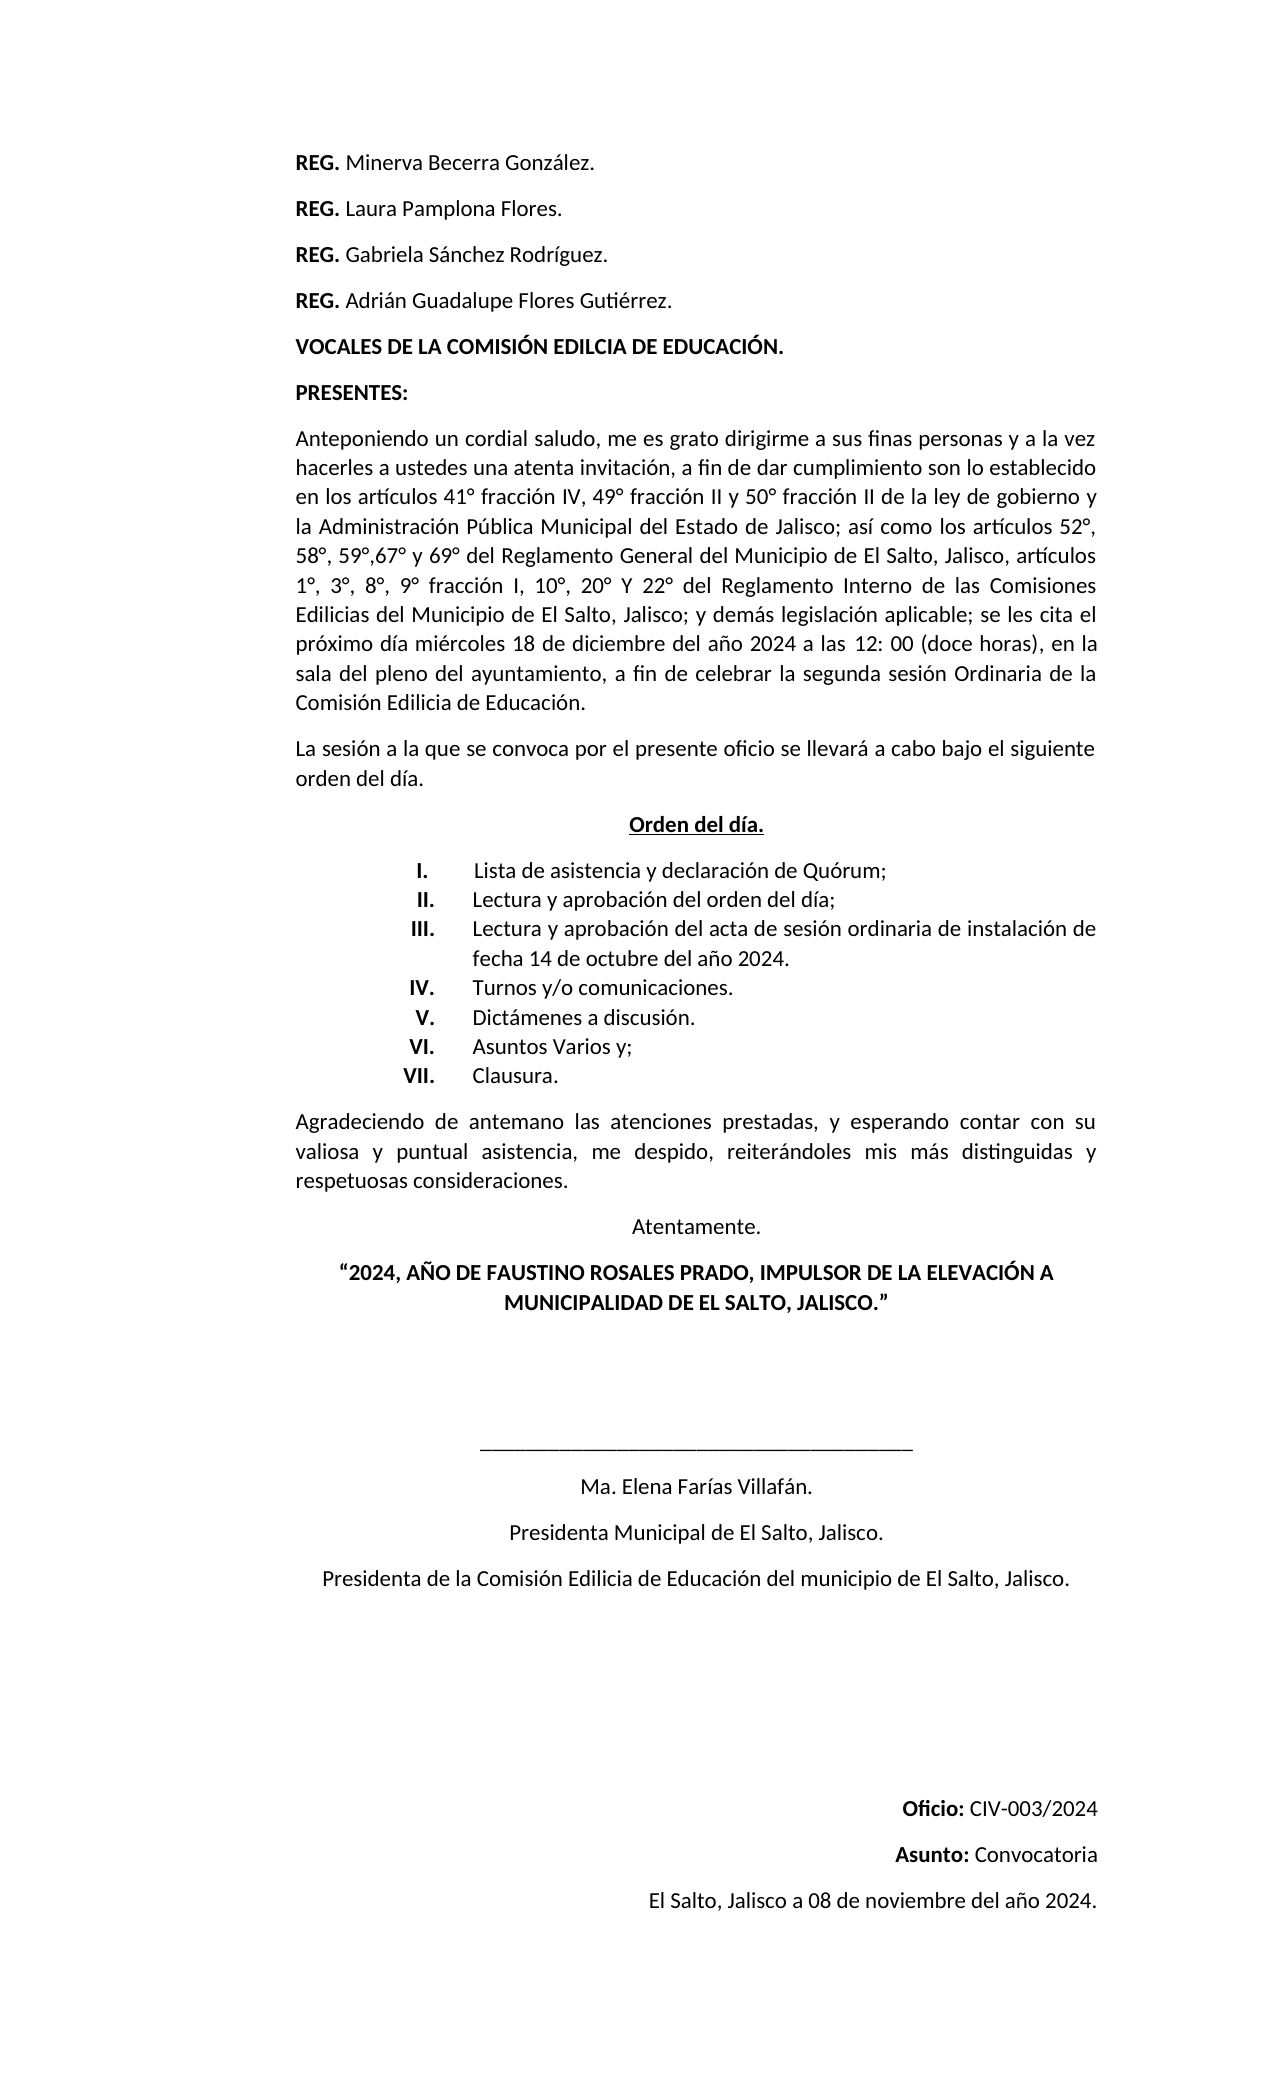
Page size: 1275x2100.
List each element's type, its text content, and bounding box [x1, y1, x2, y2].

list Lectura y aprobación del acta de sesión ordinaria de instalación de fecha 14 de octubre del año 2024. [435, 914, 1098, 972]
text Anteponiendo un cordial saludo, me es grato dirigirme a sus finas personas y a la vez hacerles a ustedes una atenta invitación, a fin de dar cumplimiento son lo establecido en los artículos 41° fracción IV, 49° fracción II y 50° fracción II de la ley de gobierno y la Administración Pública Municipal del Estado de Jalisco; así como los artículos 52°, 58°, 59°,67° y 69° del Reglamento General del Municipio de El Salto, Jalisco, artículos 1°, 3°, 8°, 9° fracción I, 10°, 20° Y 22° del Reglamento Interno de las Comisiones Edilicias del Municipio de El Salto, Jalisco; y demás legislación aplicable; se les cita el próximo día miércoles 18 de diciembre del año 2024 a las 12: 00 (doce horas), en la sala del pleno del ayuntamiento, a fin de celebrar la segunda sesión Ordinaria de la Comisión Edilicia de Educación. [295, 424, 1098, 716]
text Orden del día. [295, 810, 1098, 838]
list Clausura. [435, 1061, 1098, 1089]
text REG. Gabriela Sánchez Rodríguez. [295, 240, 1098, 268]
list Lectura y aprobación del orden del día; [435, 885, 1098, 913]
text Agradeciendo de antemano las atenciones prestadas, y esperando contar con su valiosa y puntual asistencia, me despido, reiterándoles mis más distinguidas y respetuosas consideraciones. [295, 1107, 1098, 1194]
text Ma. Elena Farías Villafán. [295, 1472, 1098, 1500]
text Presidenta Municipal de El Salto, Jalisco. [295, 1518, 1098, 1546]
text ______________________________________ [295, 1426, 1098, 1454]
list Dictámenes a discusión. [435, 1003, 1098, 1031]
text El Salto, Jalisco a 08 de noviembre del año 2024. [295, 1886, 1098, 1914]
text “2024, AÑO DE FAUSTINO ROSALES PRADO, IMPULSOR DE LA ELEVACIÓN A MUNICIPALIDAD DE EL SALTO, JALISCO.” [295, 1258, 1098, 1316]
text PRESENTES: [295, 378, 1098, 406]
text Presidenta de la Comisión Edilicia de Educación del municipio de El Salto, Jalisco. [295, 1564, 1098, 1592]
text REG. Laura Pamplona Flores. [295, 194, 1098, 222]
list Lista de asistencia y declaración de Quórum; [370, 856, 1098, 884]
text Oficio: CIV-003/2024 [295, 1794, 1098, 1822]
text Asunto: Convocatoria [295, 1840, 1098, 1868]
text REG. Adrián Guadalupe Flores Gutiérrez. [295, 286, 1098, 314]
list Turnos y/o comunicaciones. [435, 973, 1098, 1001]
text REG. Minerva Becerra González. [295, 148, 1098, 176]
text Atentamente. [295, 1212, 1098, 1240]
list Asuntos Varios y; [435, 1032, 1098, 1060]
text La sesión a la que se convoca por el presente oficio se llevará a cabo bajo el siguiente orden del día. [295, 734, 1098, 792]
text VOCALES DE LA COMISIÓN EDILCIA DE EDUCACIÓN. [295, 332, 1098, 360]
